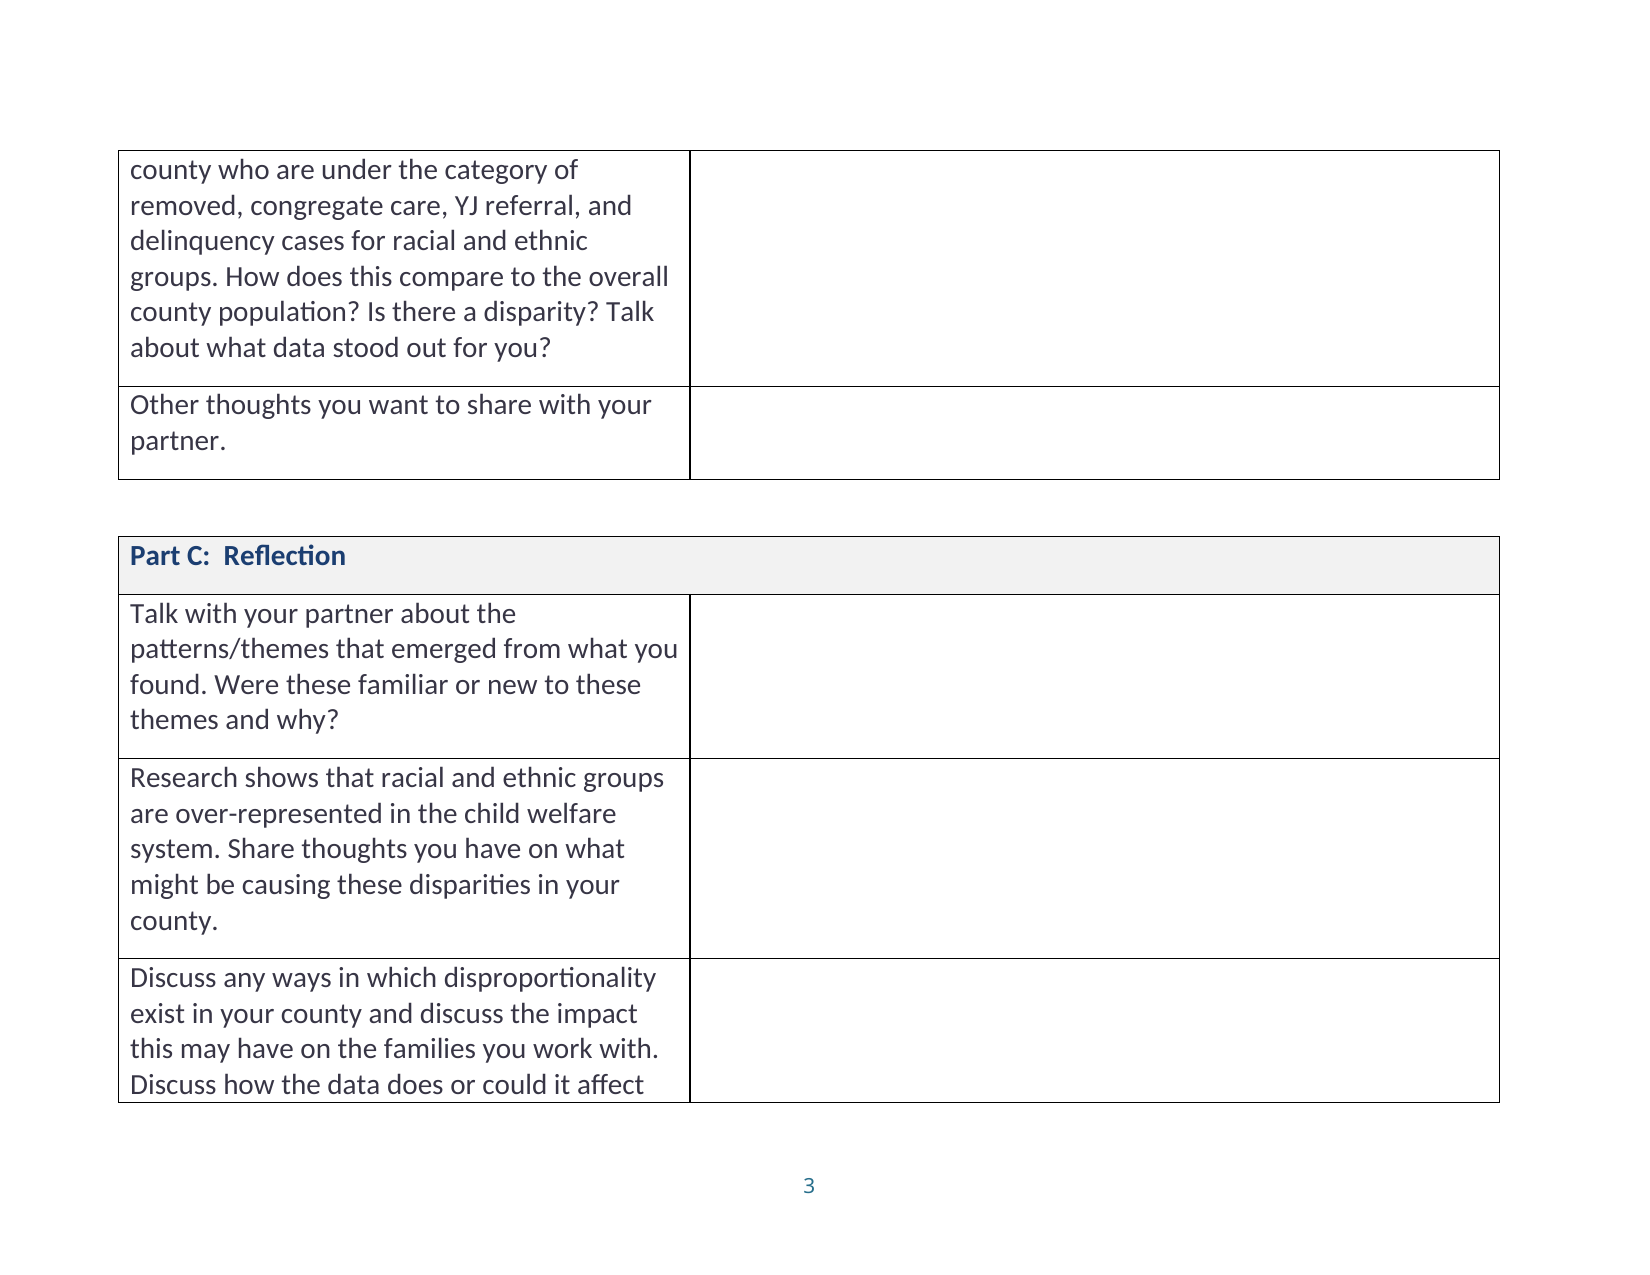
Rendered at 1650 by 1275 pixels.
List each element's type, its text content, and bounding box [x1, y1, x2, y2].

table_cell [691, 959, 1499, 1102]
table_cell Other thoughts you want to share with your partner. [119, 387, 689, 479]
table_cell Talk with your partner about the patterns/themes that emerged from what you found. Were these familiar or new to these themes and why? [119, 595, 689, 758]
table_cell [691, 151, 1499, 386]
table_cell [691, 595, 1499, 758]
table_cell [119, 959, 689, 1102]
table_cell Research shows that racial and ethnic groups are over-represented in the child welfare system. Share thoughts you have on what might be causing these disparities in your county. [119, 759, 689, 958]
table_cell [691, 387, 1499, 479]
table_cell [119, 151, 689, 386]
table_cell [691, 759, 1499, 958]
table_header Part C: Reflection [119, 537, 1499, 594]
